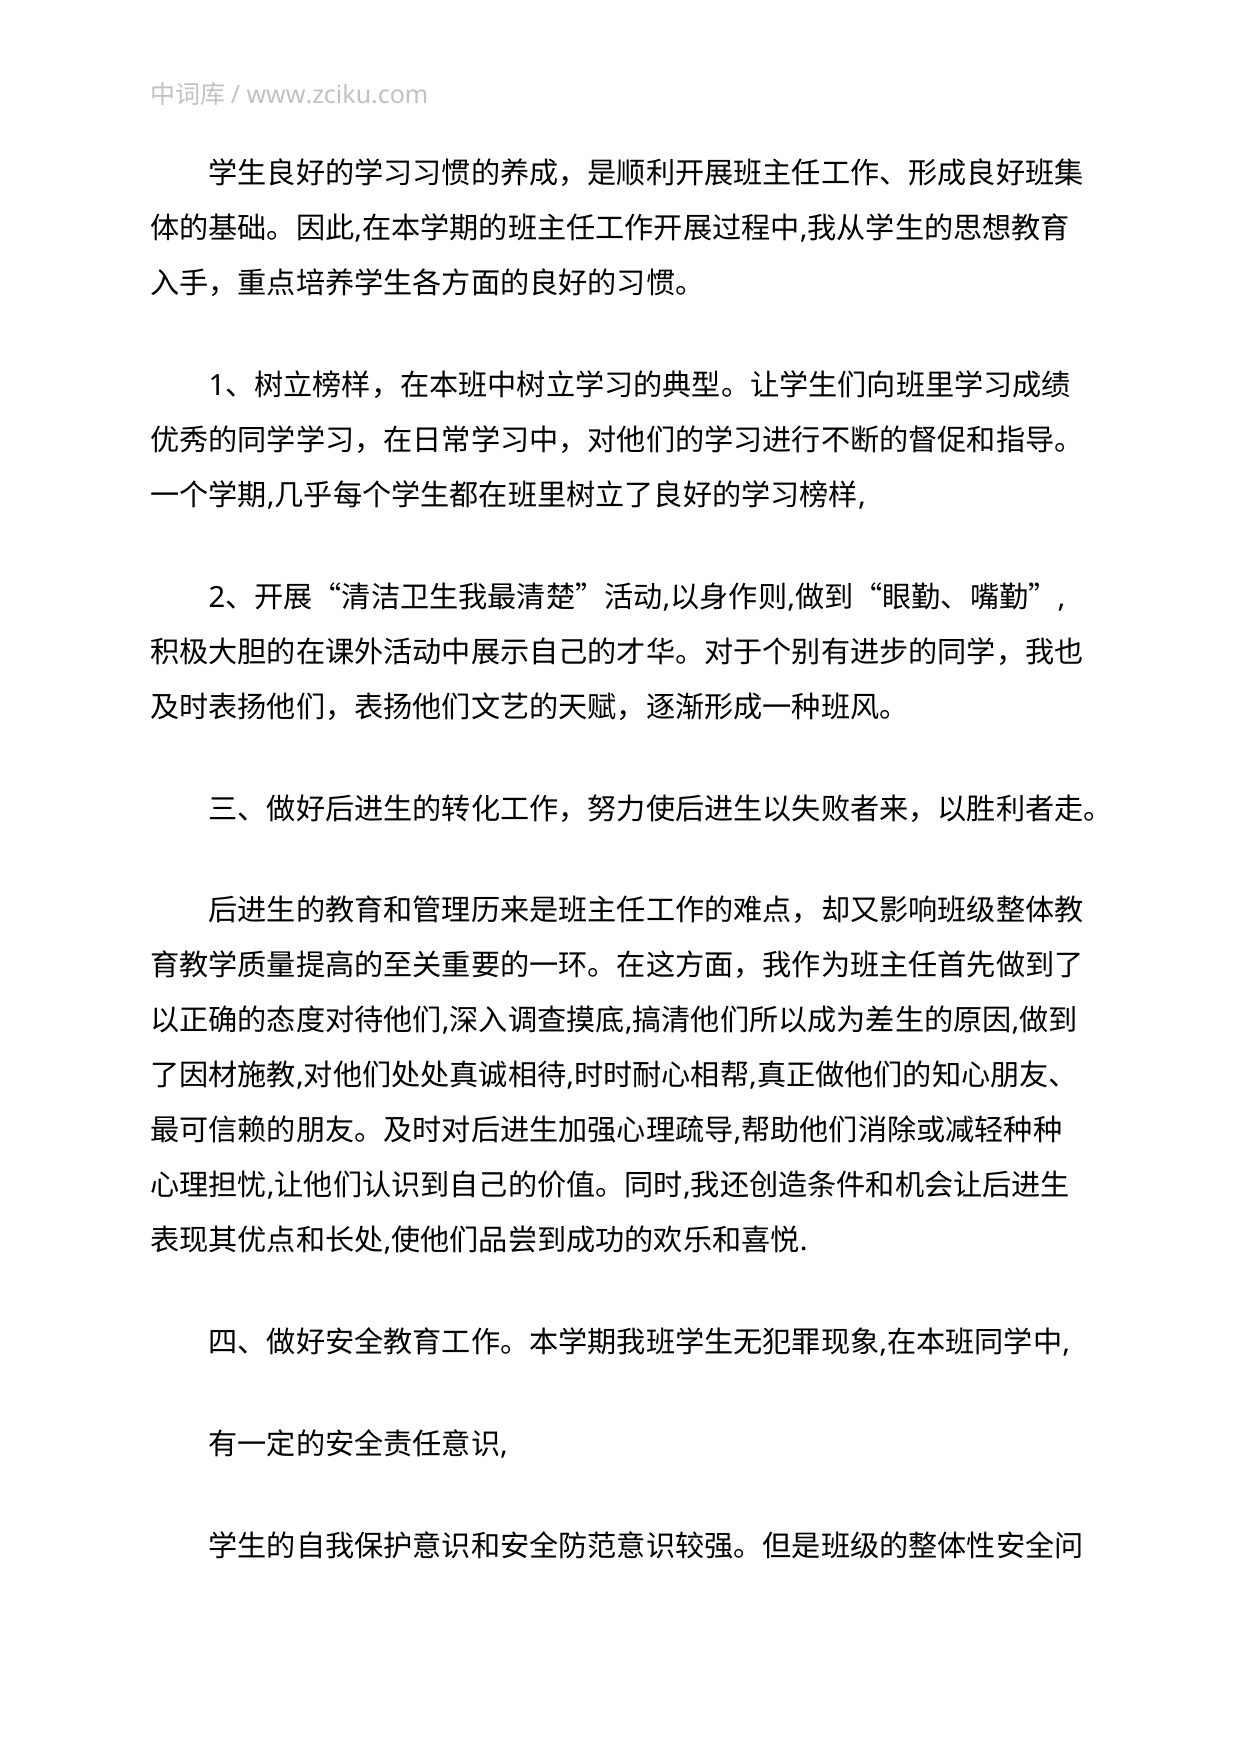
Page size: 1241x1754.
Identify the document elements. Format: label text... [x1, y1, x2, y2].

text 有一定的安全责任意识, [150, 1421, 1090, 1463]
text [150, 1523, 1090, 1565]
text 四、做好安全教育工作。本学期我班学生无犯罪现象,在本班同学中, [150, 1319, 1090, 1361]
text 1、树立榜样，在本班中树立学习的典型。让学生们向班里学习成绩优秀的同学学习，在日常学习中，对他们的学习进行不断的督促和指导。一个学期,几乎每个学生都在班里树立了良好的学习榜样, [150, 362, 1090, 514]
text 学生良好的学习习惯的养成，是顺利开展班主任工作、形成良好班集体的基础。因此,在本学期的班主任工作开展过程中,我从学生的思想教育入手，重点培养学生各方面的良好的习惯。 [150, 150, 1090, 302]
text 三、做好后进生的转化工作，努力使后进生以失败者来，以胜利者走。 [150, 785, 1090, 827]
text 后进生的教育和管理历来是班主任工作的难点，却又影响班级整体教育教学质量提高的至关重要的一环。在这方面，我作为班主任首先做到了以正确的态度对待他们,深入调查摸底,搞清他们所以成为差生的原因,做到了因材施教,对他们处处真诚相待,时时耐心相帮,真正做他们的知心朋友、最可信赖的朋友。及时对后进生加强心理疏导,帮助他们消除或减轻种种心理担忧,让他们认识到自己的价值。同时,我还创造条件和机会让后进生表现其优点和长处,使他们品尝到成功的欢乐和喜悦. [150, 887, 1090, 1259]
text 2、开展“清洁卫生我最清楚”活动,以身作则,做到“眼勤、嘴勤”,积极大胆的在课外活动中展示自己的才华。对于个别有进步的同学，我也及时表扬他们，表扬他们文艺的天赋，逐渐形成一种班风。 [150, 573, 1090, 726]
